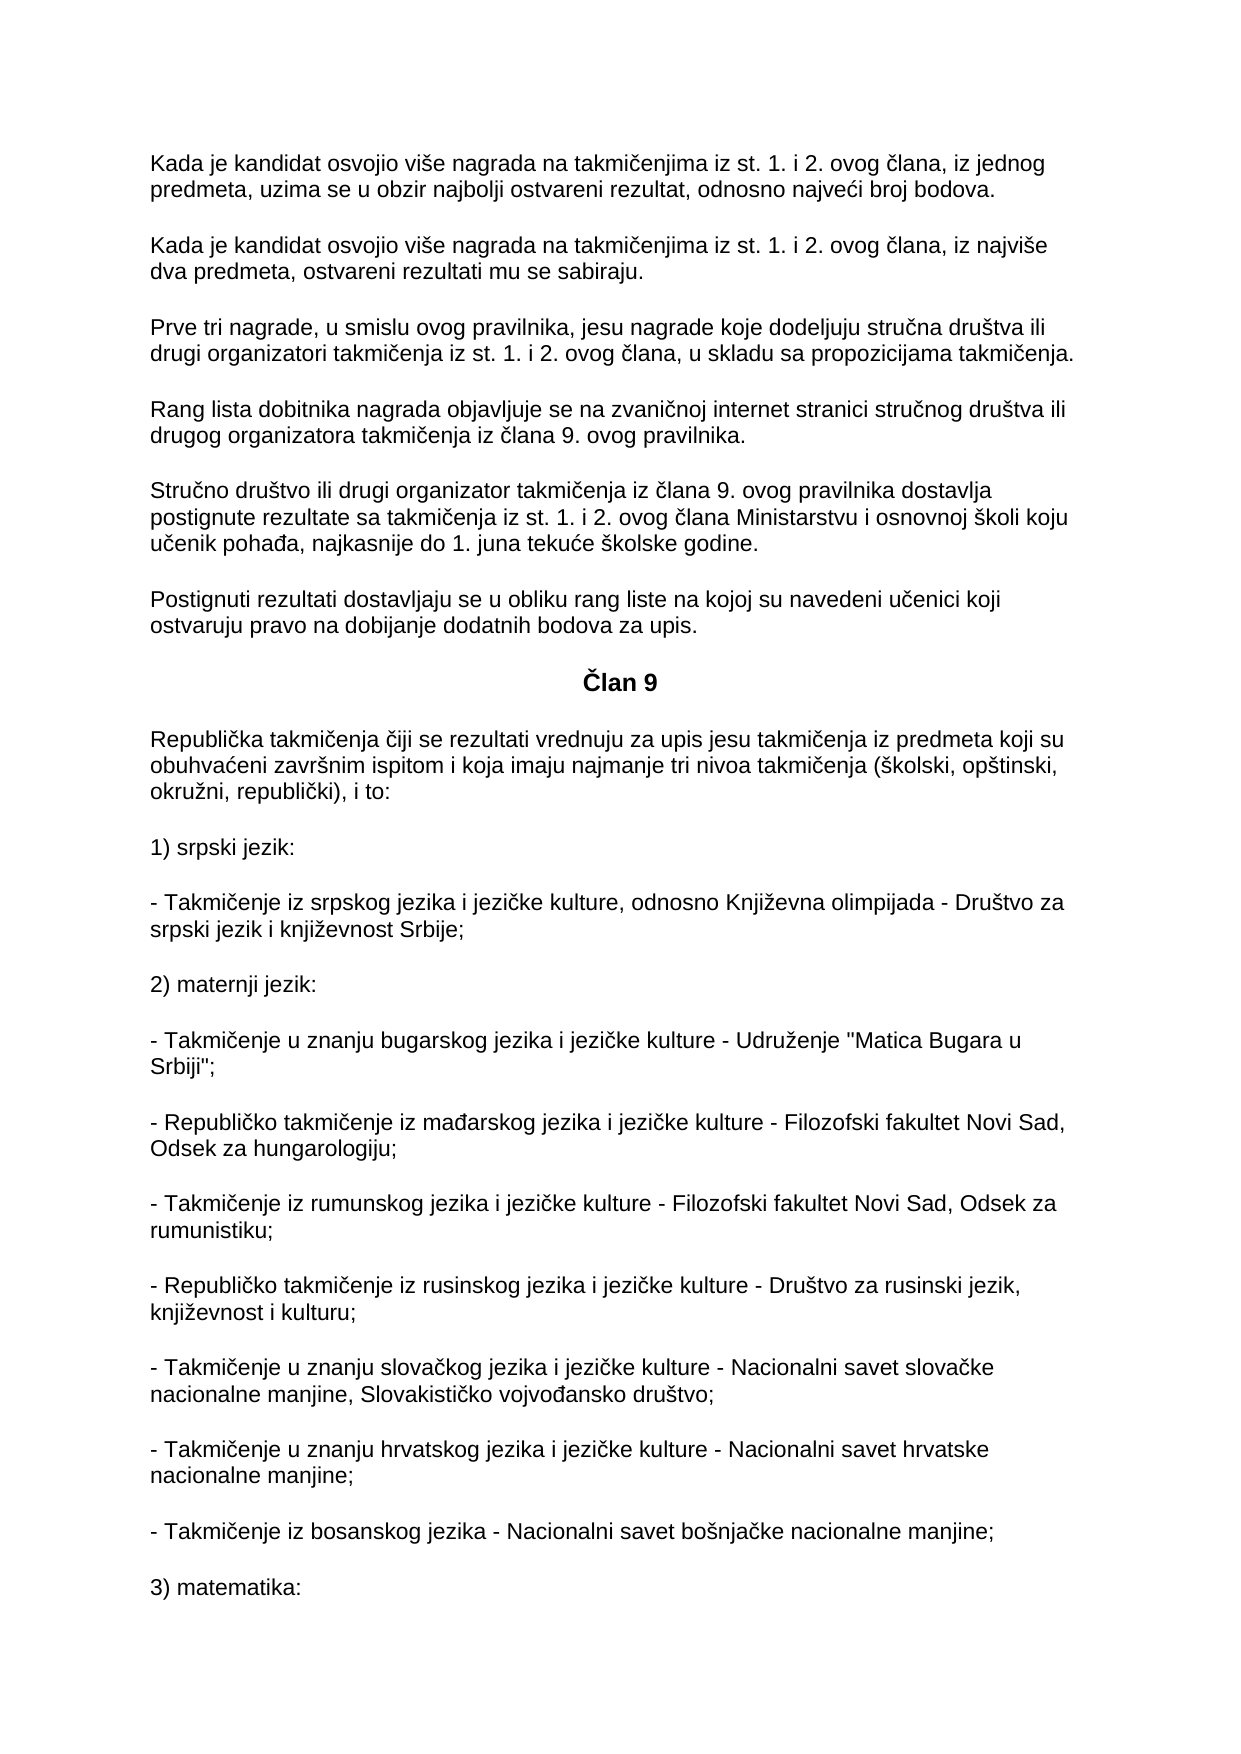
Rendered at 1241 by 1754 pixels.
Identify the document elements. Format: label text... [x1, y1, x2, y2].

text - Takmičenje iz rumunskog jezika i jezičke kulture - Filozofski fakultet Novi Sad, Odsek za rumunistiku; [150, 1190, 1090, 1243]
text - Takmičenje u znanju slovačkog jezika i jezičke kulture - Nacionalni savet slovačke nacionalne manjine, Slovakističko vojvođansko društvo; [150, 1354, 1090, 1407]
text Kada je kandidat osvojio više nagrada na takmičenjima iz st. 1. i 2. ovog člana, iz jednog predmeta, uzima se u obzir najbolji ostvareni rezultat, odnosno najveći broj bodova. [150, 150, 1090, 203]
text Postignuti rezultati dostavljaju se u obliku rang liste na kojoj su navedeni učenici koji ostvaruju pravo na dobijanje dodatnih bodova za upis. [150, 586, 1090, 638]
text - Republičko takmičenje iz rusinskog jezika i jezičke kulture - Društvo za rusinski jezik, književnost i kulturu; [150, 1272, 1090, 1325]
text 1) srpski jezik: [150, 834, 1090, 860]
text Rang lista dobitnika nagrada objavljuje se na zvaničnoj internet stranici stručnog društva ili drugog organizatora takmičenja iz člana 9. ovog pravilnika. [150, 396, 1090, 448]
text Kada je kandidat osvojio više nagrada na takmičenjima iz st. 1. i 2. ovog člana, iz najviše dva predmeta, ostvareni rezultati mu se sabiraju. [150, 232, 1090, 284]
text - Takmičenje u znanju bugarskog jezika i jezičke kulture - Udruženje "Matica Bugara u Srbiji"; [150, 1027, 1090, 1079]
text Stručno društvo ili drugi organizator takmičenja iz člana 9. ovog pravilnika dostavlja postignute rezultate sa takmičenja iz st. 1. i 2. ovog člana Ministarstvu i osnovnoj školi koju učenik pohađa, najkasnije do 1. juna tekuće školske godine. [150, 477, 1090, 557]
text - Takmičenje iz bosanskog jezika - Nacionalni savet bošnjačke nacionalne manjine; [150, 1518, 1090, 1544]
text 2) maternji jezik: [150, 971, 1090, 997]
text Član 9 [150, 668, 1090, 696]
text - Takmičenje iz srpskog jezika i jezičke kulture, odnosno Književna olimpijada - Društvo za srpski jezik i književnost Srbije; [150, 889, 1090, 942]
text - Takmičenje u znanju hrvatskog jezika i jezičke kulture - Nacionalni savet hrvatske nacionalne manjine; [150, 1436, 1090, 1489]
text Prve tri nagrade, u smislu ovog pravilnika, jesu nagrade koje dodeljuju stručna društva ili drugi organizatori takmičenja iz st. 1. i 2. ovog člana, u skladu sa propozicijama takmičenja. [150, 314, 1090, 366]
text Republička takmičenja čiji se rezultati vrednuju za upis jesu takmičenja iz predmeta koji su obuhvaćeni završnim ispitom i koja imaju najmanje tri nivoa takmičenja (školski, opštinski, okružni, republički), i to: [150, 726, 1090, 804]
text - Republičko takmičenje iz mađarskog jezika i jezičke kulture - Filozofski fakultet Novi Sad, Odsek za hungarologiju; [150, 1108, 1090, 1161]
text 3) matematika: [150, 1573, 1090, 1600]
